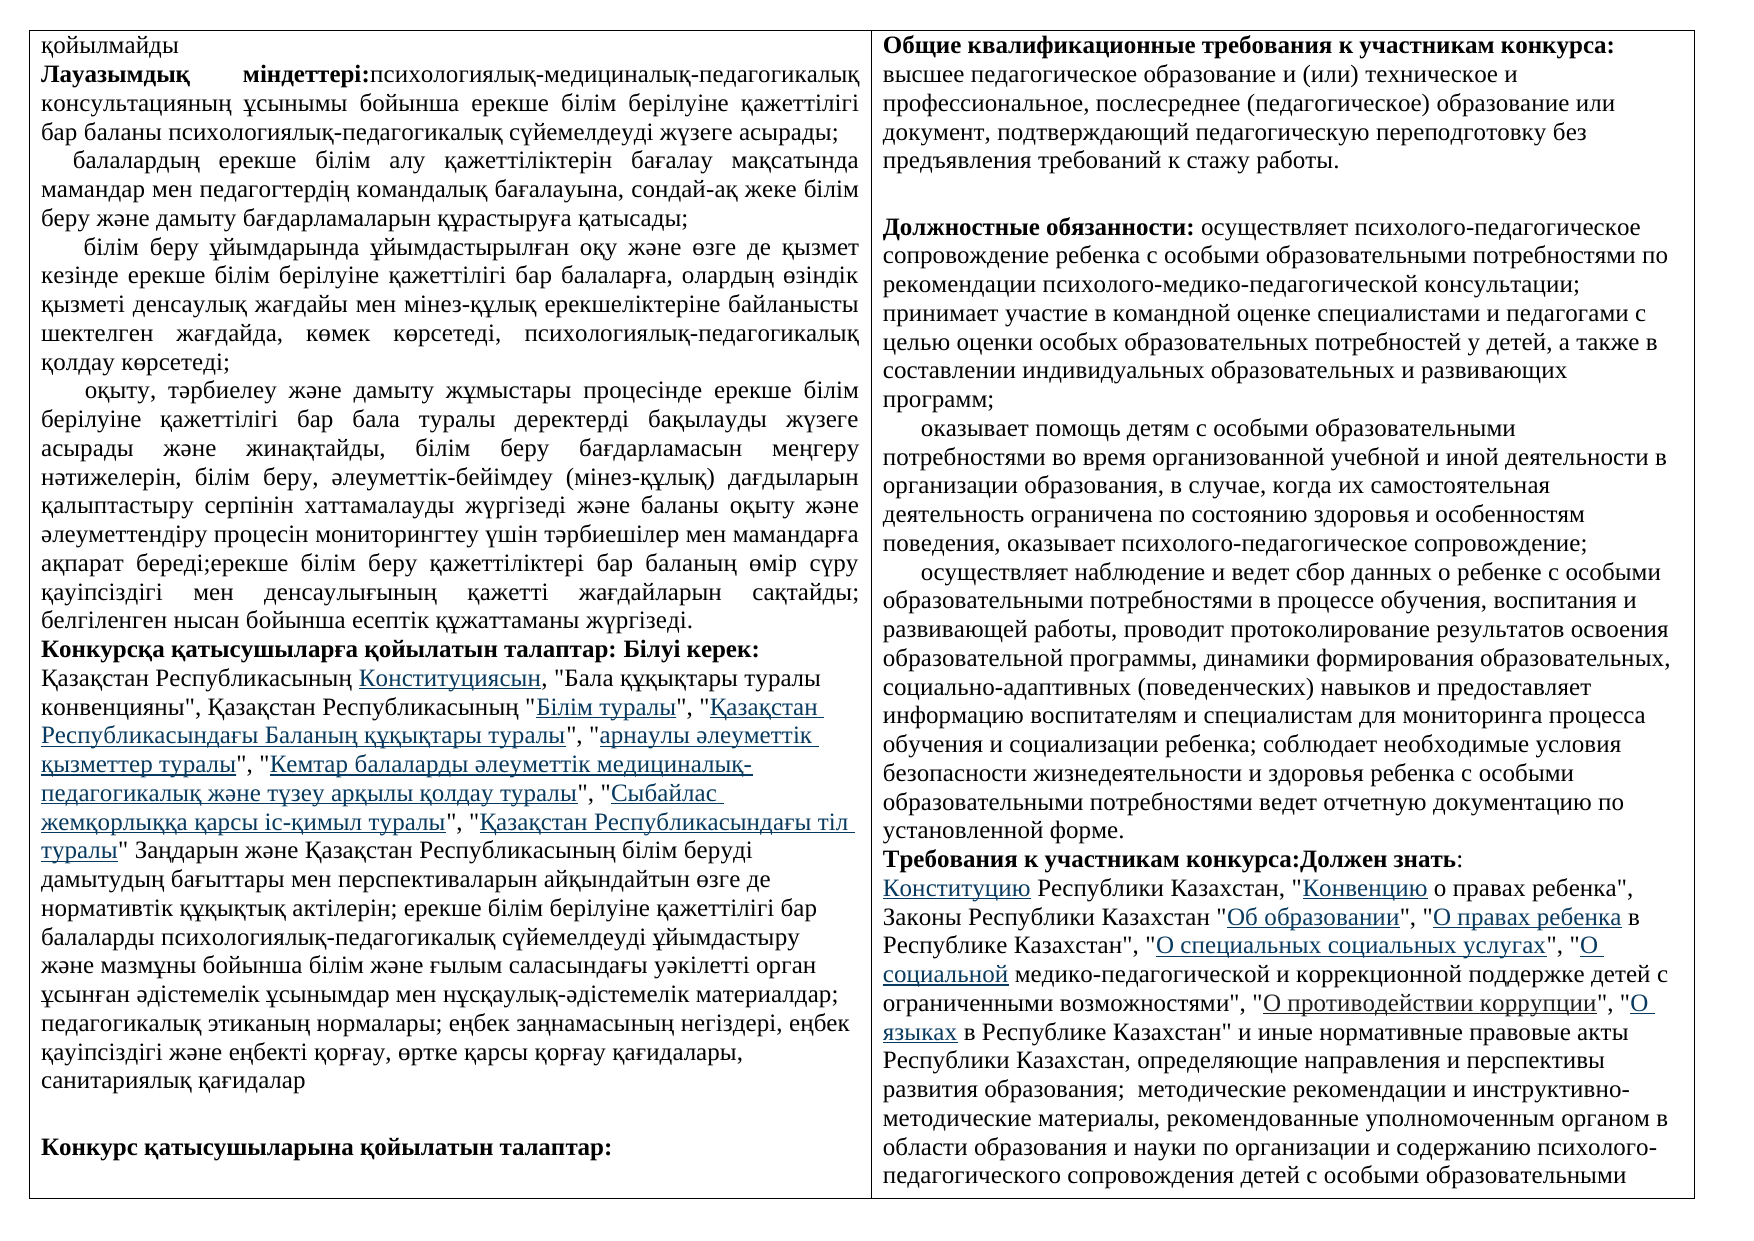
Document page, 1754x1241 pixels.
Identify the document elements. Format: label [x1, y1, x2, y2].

table_cell [30, 31, 871, 1198]
table_cell [872, 31, 1694, 1198]
